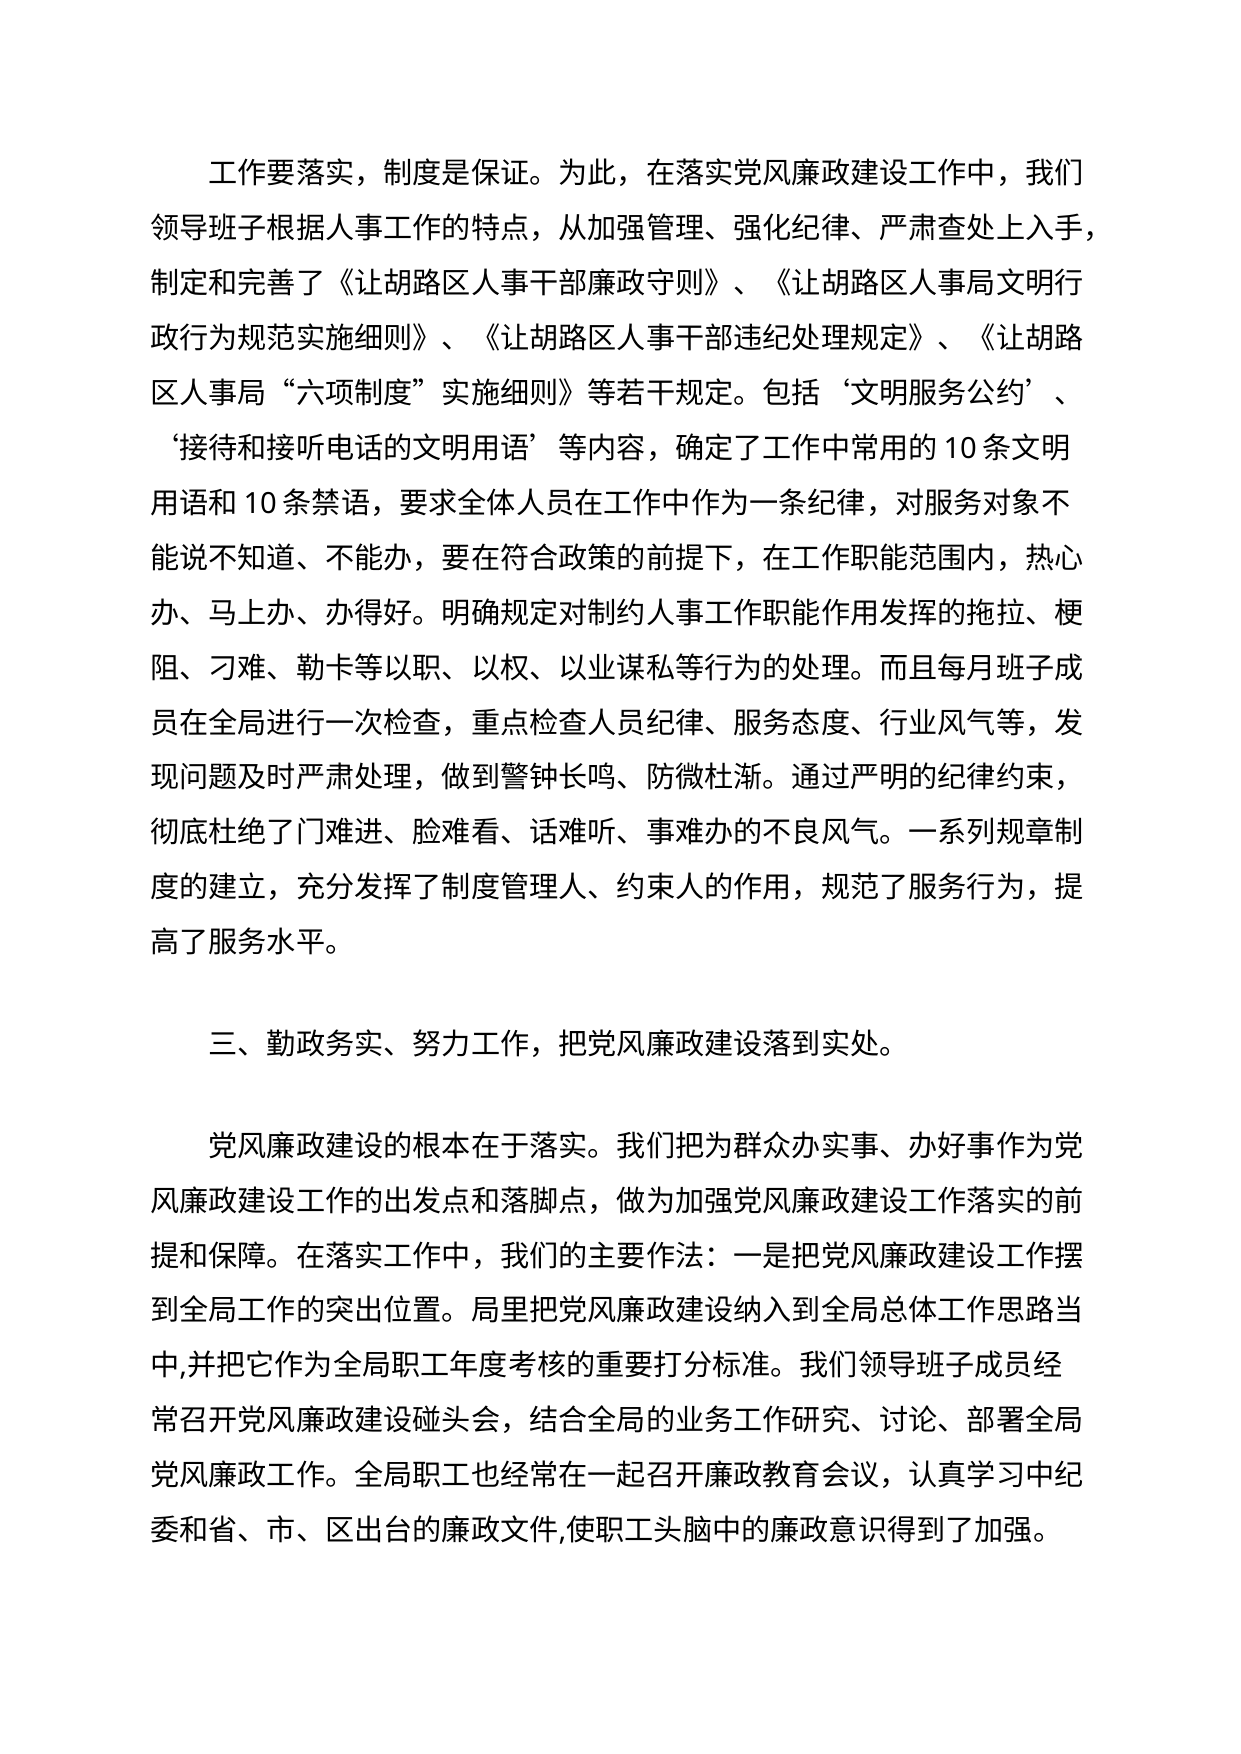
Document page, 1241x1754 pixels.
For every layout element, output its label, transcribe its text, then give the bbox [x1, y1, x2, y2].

text 三、勤政务实、努力工作，把党风廉政建设落到实处。 [150, 1021, 1090, 1063]
text 工作要落实，制度是保证。为此，在落实党风廉政建设工作中，我们领导班子根据人事工作的特点，从加强管理、强化纪律、严肃查处上入手，制定和完善了《让胡路区人事干部廉政守则》、《让胡路区人事局文明行政行为规范实施细则》、《让胡路区人事干部违纪处理规定》、《让胡路区人事局“六项制度”实施细则》等若干规定。包括‘文明服务公约’、‘接待和接听电话的文明用语’等内容，确定了工作中常用的10条文明用语和10条禁语，要求全体人员在工作中作为一条纪律，对服务对象不能说不知道、不能办，要在符合政策的前提下，在工作职能范围内，热心办、马上办、办得好。明确规定对制约人事工作职能作用发挥的拖拉、梗阻、刁难、勒卡等以职、以权、以业谋私等行为的处理。而且每月班子成员在全局进行一次检查，重点检查人员纪律、服务态度、行业风气等，发现问题及时严肃处理，做到警钟长鸣、防微杜渐。通过严明的纪律约束，彻底杜绝了门难进、脸难看、话难听、事难办的不良风气。一系列规章制度的建立，充分发挥了制度管理人、约束人的作用，规范了服务行为，提高了服务水平。 [150, 150, 1090, 961]
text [150, 1122, 1090, 1549]
